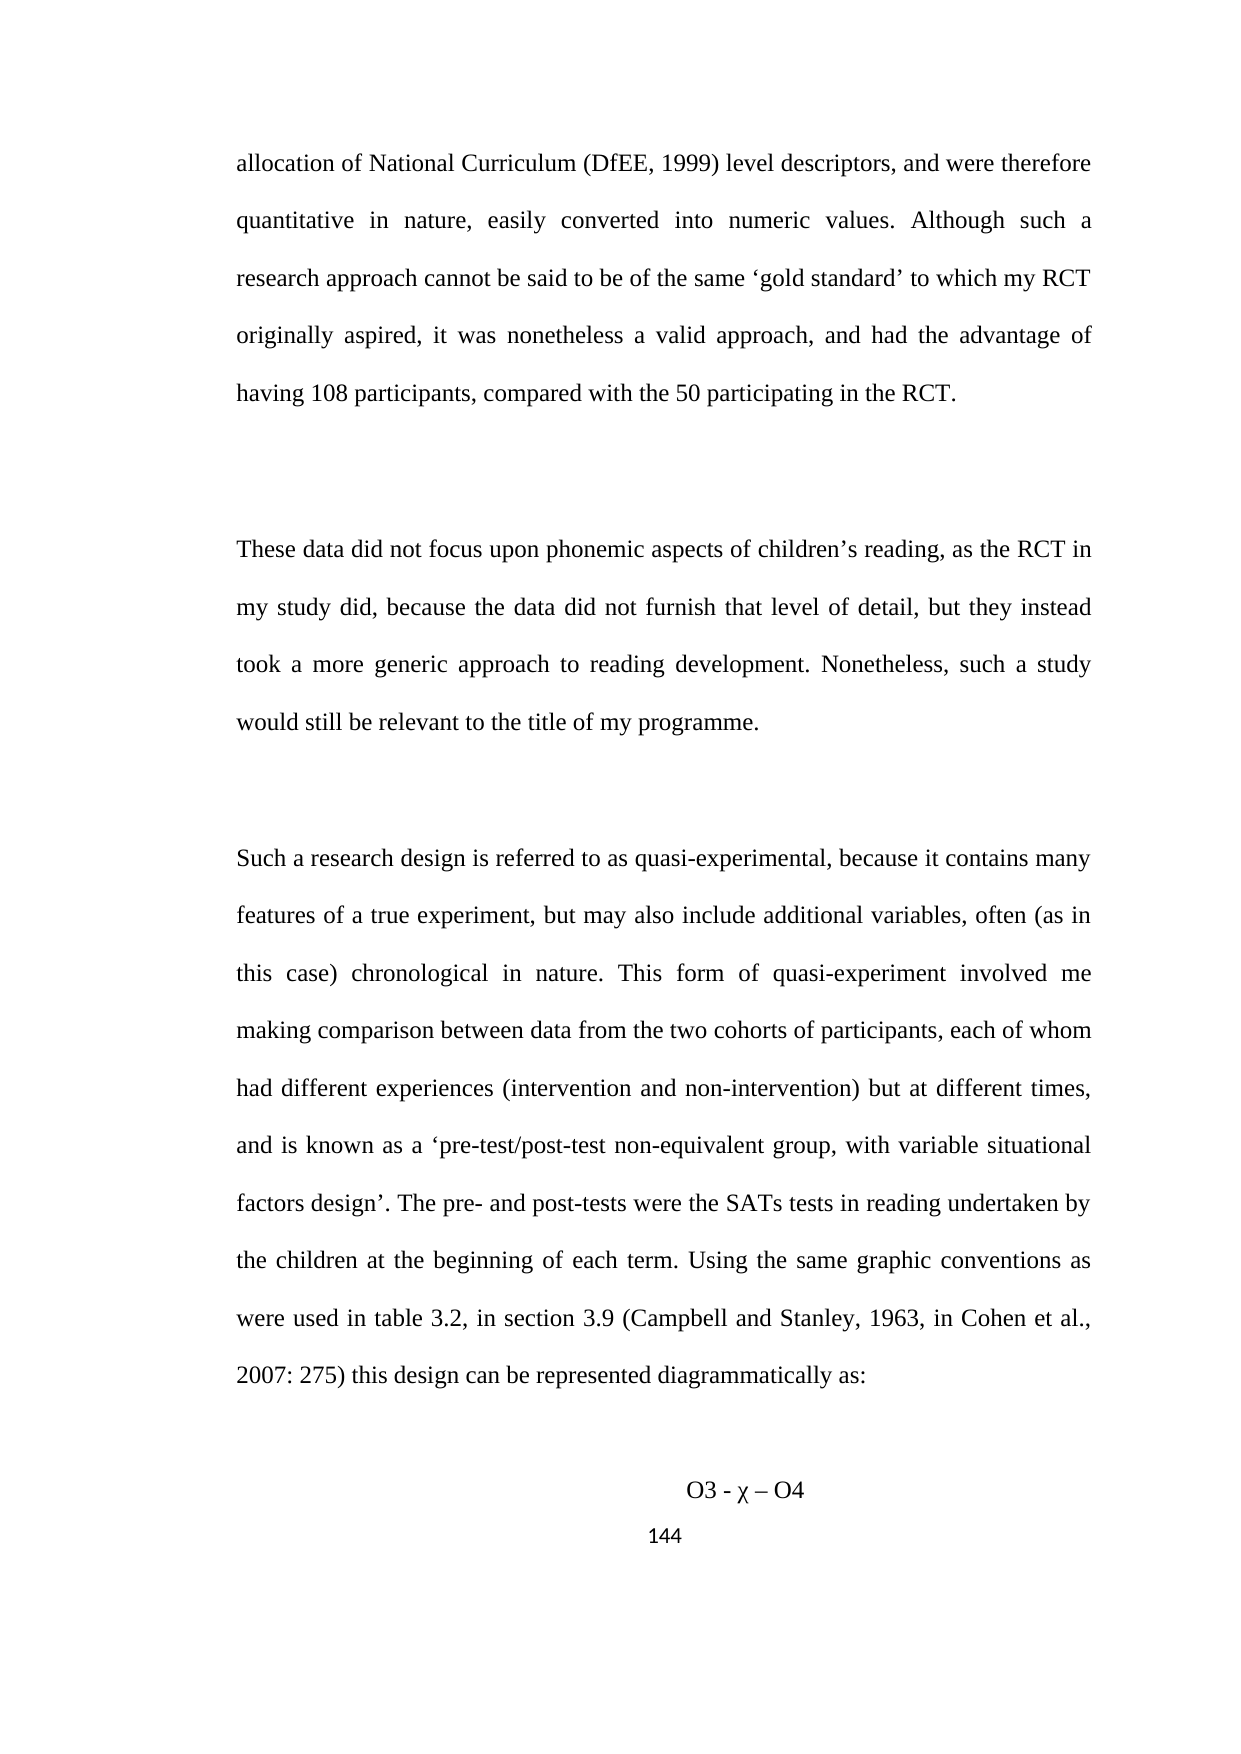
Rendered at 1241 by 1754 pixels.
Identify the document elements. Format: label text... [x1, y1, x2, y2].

text O3 - χ – O4 [236, 1475, 1092, 1504]
text Such a research design is referred to as quasi-experimental, because it contains many features of a true experiment, but may also include additional variables, often (as in this case) chronological in nature. This form of quasi-experiment involved me making comparison between data from the two cohorts of participants, each of whom had different experiences (intervention and non-intervention) but at different times, and is known as a ‘pre-test/post-test non-equivalent group, with variable situational factors design’. The pre- and post-tests were the SATs tests in reading undertaken by the children at the beginning of each term. Using the same graphic conventions as were used in table 3.2, in section 3.9 (Campbell and Stanley, 1963, in Cohen et al., 2007: 275) this design can be represented diagrammatically as: [236, 843, 1092, 1389]
text These data did not focus upon phonemic aspects of children’s reading, as the RCT in my study did, because the data did not furnish that level of detail, but they instead took a more generic approach to reading development. Nonetheless, such a study would still be relevant to the title of my programme. [236, 534, 1092, 736]
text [236, 148, 1092, 406]
